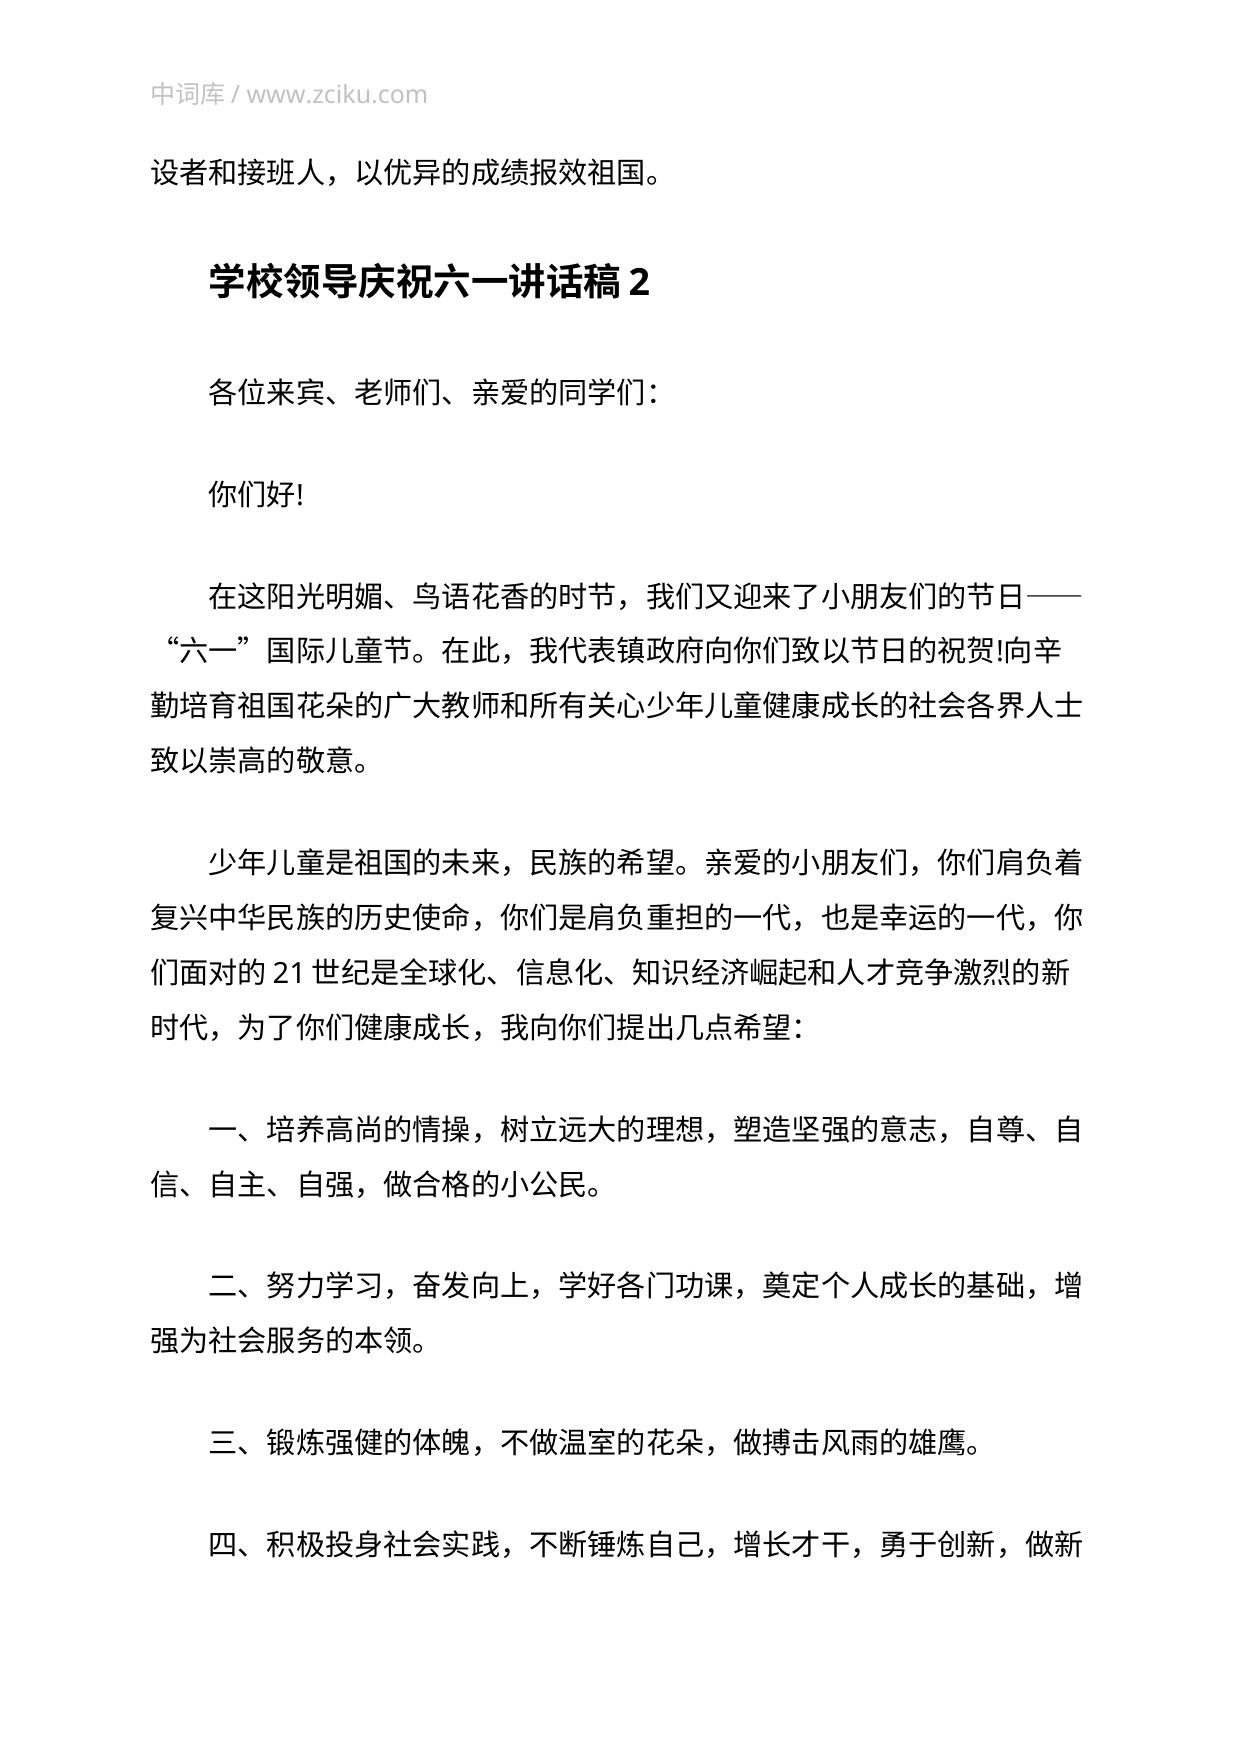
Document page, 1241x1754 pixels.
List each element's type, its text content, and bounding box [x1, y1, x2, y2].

text 二、努力学习，奋发向上，学好各门功课，奠定个人成长的基础，增强为社会服务的本领。 [150, 1263, 1090, 1360]
text 在这阳光明媚、鸟语花香的时节，我们又迎来了小朋友们的节日——“六一”国际儿童节。在此，我代表镇政府向你们致以节日的祝贺!向辛勤培育祖国花朵的广大教师和所有关心少年儿童健康成长的社会各界人士致以崇高的敬意。 [150, 573, 1090, 780]
text 三、锻炼强健的体魄，不做温室的花朵，做搏击风雨的雄鹰。 [150, 1419, 1090, 1462]
text 学校领导庆祝六一讲话稿2 [150, 252, 1090, 306]
text 各位来宾、老师们、亲爱的同学们： [150, 369, 1090, 412]
text 少年儿童是祖国的未来，民族的希望。亲爱的小朋友们，你们肩负着复兴中华民族的历史使命，你们是肩负重担的一代，也是幸运的一代，你们面对的21世纪是全球化、信息化、知识经济崛起和人才竞争激烈的新时代，为了你们健康成长，我向你们提出几点希望： [150, 840, 1090, 1047]
text 一、培养高尚的情操，树立远大的理想，塑造坚强的意志，自尊、自信、自主、自强，做合格的小公民。 [150, 1106, 1090, 1203]
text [150, 1521, 1090, 1564]
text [150, 150, 1090, 192]
text 你们好! [150, 471, 1090, 513]
